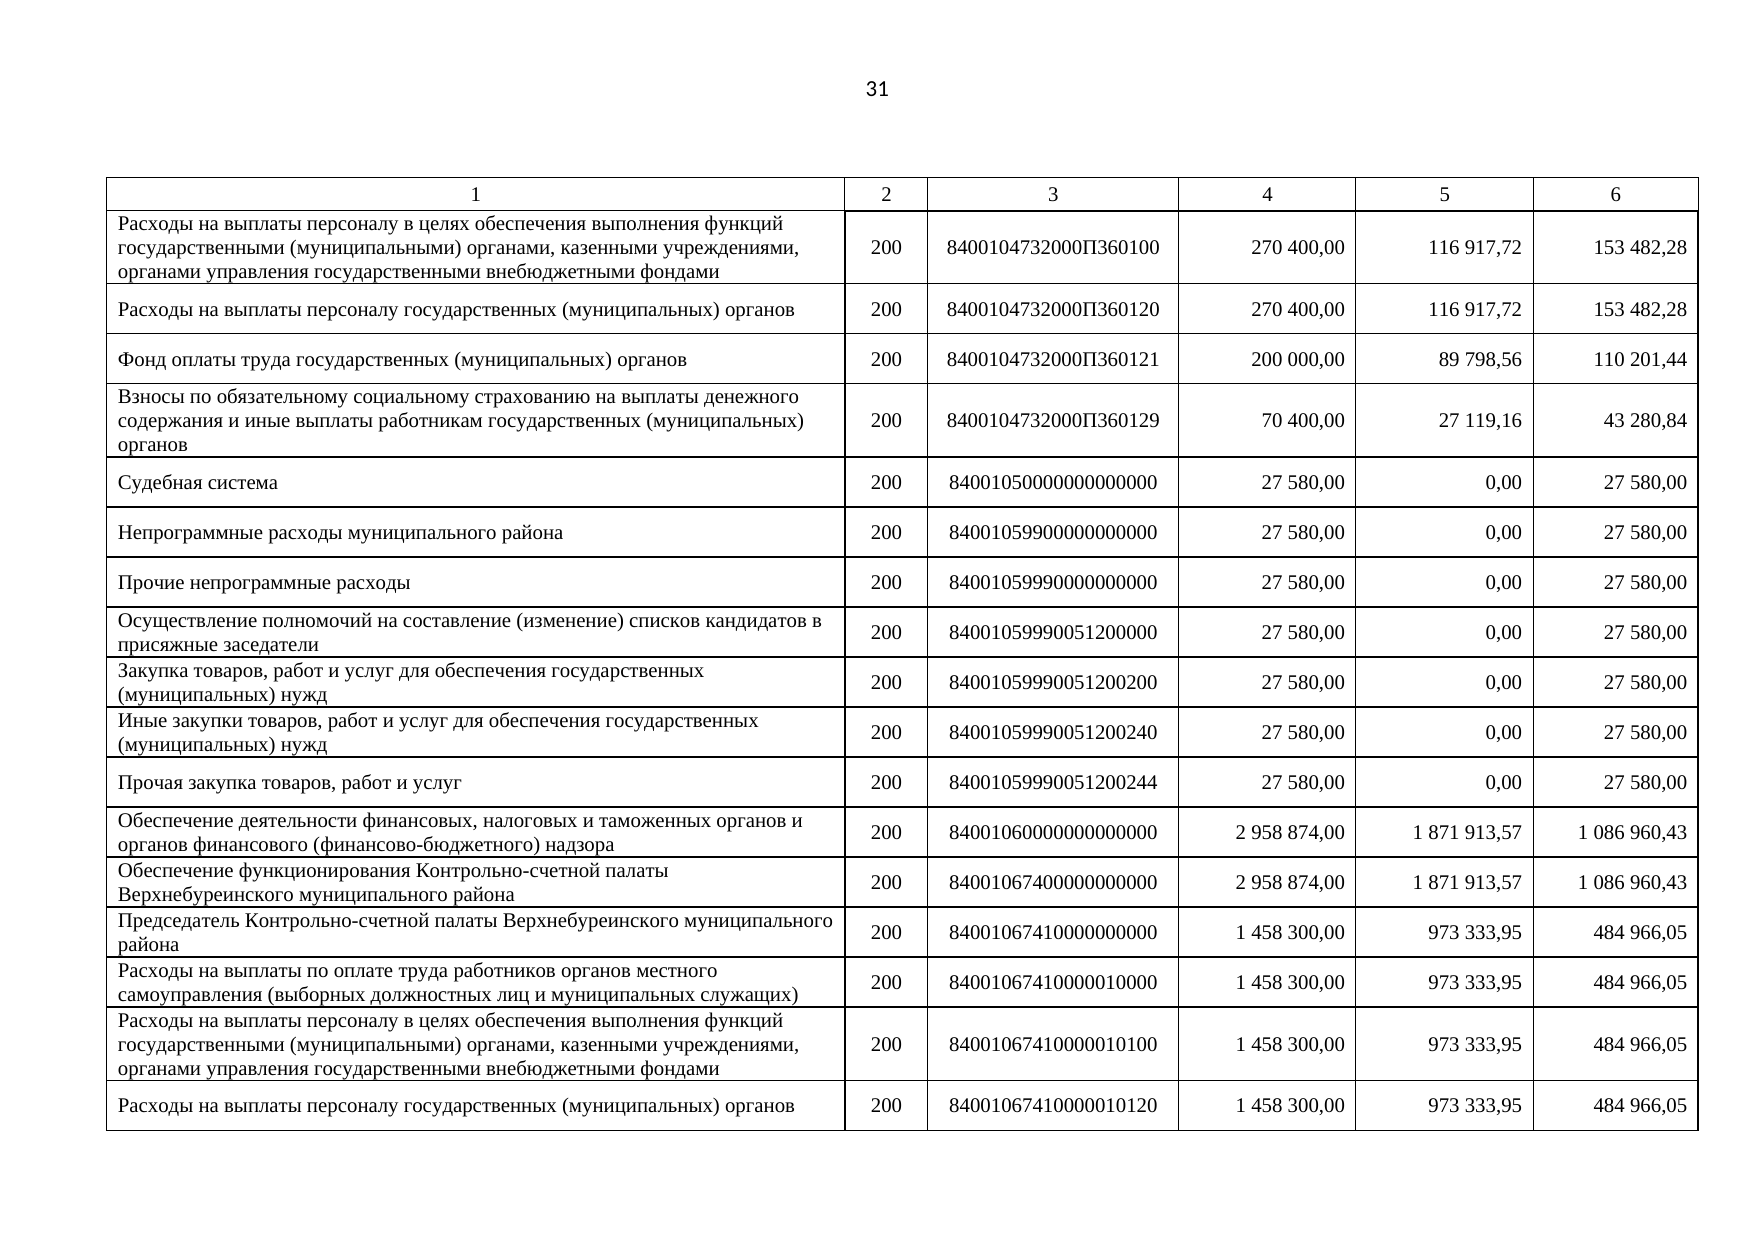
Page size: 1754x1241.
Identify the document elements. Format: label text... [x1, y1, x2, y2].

table_cell 2 958 874,00 [1179, 858, 1355, 906]
table_cell 200 [846, 808, 927, 856]
table_cell 84001067410000000000 [928, 908, 1178, 956]
table_cell 70 400,00 [1179, 384, 1355, 456]
table_cell 200 [846, 758, 927, 806]
table_cell 27 580,00 [1534, 608, 1697, 656]
table_cell 484 966,05 [1534, 1081, 1697, 1130]
table_cell 200 [846, 708, 927, 756]
table_header 2 [845, 178, 927, 210]
table_cell 0,00 [1356, 658, 1533, 706]
table_cell 1 086 960,43 [1534, 858, 1697, 906]
table_cell 200 [846, 508, 927, 556]
table_cell 8400104732000П360100 [928, 212, 1178, 283]
table_cell 200 [846, 858, 927, 906]
table_cell 200 [846, 958, 927, 1006]
table_cell 116 917,72 [1356, 212, 1533, 283]
table_cell 200 [846, 558, 927, 606]
table_cell 8400104732000П360121 [928, 334, 1178, 383]
table_cell 84001067410000010100 [928, 1008, 1178, 1080]
table_cell 200 000,00 [1179, 334, 1355, 383]
table_header 1 [107, 178, 844, 210]
table_cell 973 333,95 [1356, 1081, 1533, 1130]
table_cell 200 [846, 458, 927, 506]
table_cell Взносы по обязательному социальному страхованию на выплаты денежного содержания и иные выплаты работникам государственных (муниципальных) органов [107, 384, 844, 456]
table_cell 27 580,00 [1534, 708, 1697, 756]
table_cell Расходы на выплаты персоналу в целях обеспечения выполнения функций государственными (муниципальными) органами, казенными учреждениями, органами управления государственными внебюджетными фондами [107, 1008, 844, 1080]
table_cell Обеспечение деятельности финансовых, налоговых и таможенных органов и органов финансового (финансово-бюджетного) надзора [107, 808, 844, 856]
table_cell 153 482,28 [1534, 212, 1697, 283]
table_cell 1 458 300,00 [1179, 1081, 1355, 1130]
table_cell 0,00 [1356, 608, 1533, 656]
table_cell 0,00 [1356, 558, 1533, 606]
table_header 3 [928, 178, 1178, 210]
table_cell 200 [846, 658, 927, 706]
table_cell 200 [846, 608, 927, 656]
table_cell 84001050000000000000 [928, 458, 1178, 506]
table_cell Расходы на выплаты по оплате труда работников органов местного самоуправления (выборных должностных лиц и муниципальных служащих) [107, 958, 844, 1006]
table_cell 84001059990051200244 [928, 758, 1178, 806]
table_cell Расходы на выплаты персоналу в целях обеспечения выполнения функций государственными (муниципальными) органами, казенными учреждениями, органами управления государственными внебюджетными фондами [107, 211, 844, 283]
table_cell 27 580,00 [1534, 558, 1697, 606]
table_cell 200 [846, 284, 927, 333]
table_cell 27 580,00 [1179, 658, 1355, 706]
table_cell Расходы на выплаты персоналу государственных (муниципальных) органов [107, 1081, 844, 1130]
table_cell 1 871 913,57 [1356, 808, 1533, 856]
table_cell 110 201,44 [1534, 334, 1697, 383]
table_cell 89 798,56 [1356, 334, 1533, 383]
table_cell 84001059990051200240 [928, 708, 1178, 756]
table_cell Фонд оплаты труда государственных (муниципальных) органов [107, 334, 844, 383]
table_cell 270 400,00 [1179, 212, 1355, 283]
table_cell 1 871 913,57 [1356, 858, 1533, 906]
table_cell 84001067410000010000 [928, 958, 1178, 1006]
table_header 4 [1179, 178, 1355, 210]
table_cell 973 333,95 [1356, 908, 1533, 956]
table_cell Судебная система [107, 458, 844, 506]
table_cell 27 580,00 [1179, 458, 1355, 506]
table_cell 484 966,05 [1534, 908, 1697, 956]
table_cell 0,00 [1356, 508, 1533, 556]
table_cell 1 086 960,43 [1534, 808, 1697, 856]
table_cell Осуществление полномочий на составление (изменение) списков кандидатов в присяжные заседатели [107, 608, 844, 656]
table_cell 973 333,95 [1356, 1008, 1533, 1080]
table_cell 484 966,05 [1534, 1008, 1697, 1080]
table_cell 84001060000000000000 [928, 808, 1178, 856]
table_cell 27 580,00 [1534, 508, 1697, 556]
table_cell 200 [846, 384, 927, 456]
table_cell 200 [846, 1008, 927, 1080]
table_cell 973 333,95 [1356, 958, 1533, 1006]
table_cell 1 458 300,00 [1179, 908, 1355, 956]
table_header 5 [1356, 178, 1533, 210]
table_header 6 [1534, 178, 1698, 210]
table_cell 200 [846, 908, 927, 956]
table_cell Председатель Контрольно-счетной палаты Верхнебуреинского муниципального района [107, 908, 844, 956]
table_cell Закупка товаров, работ и услуг для обеспечения государственных (муниципальных) нужд [107, 658, 844, 706]
table_cell 84001059990051200000 [928, 608, 1178, 656]
table_cell 200 [846, 1081, 927, 1130]
table_cell 84001067410000010120 [928, 1081, 1178, 1130]
table_cell Расходы на выплаты персоналу государственных (муниципальных) органов [107, 284, 844, 333]
table_cell 84001059990051200200 [928, 658, 1178, 706]
table_cell 0,00 [1356, 458, 1533, 506]
table_cell 1 458 300,00 [1179, 958, 1355, 1006]
table_cell 27 580,00 [1179, 708, 1355, 756]
table_cell 0,00 [1356, 758, 1533, 806]
table_cell 200 [846, 212, 927, 283]
table_cell 27 580,00 [1534, 758, 1697, 806]
table_cell 153 482,28 [1534, 284, 1697, 333]
table_cell 270 400,00 [1179, 284, 1355, 333]
table_cell 27 580,00 [1179, 758, 1355, 806]
table_cell Обеспечение функционирования Контрольно-счетной палаты Верхнебуреинского муниципального района [107, 858, 844, 906]
table_cell 2 958 874,00 [1179, 808, 1355, 856]
table_cell 84001059900000000000 [928, 508, 1178, 556]
table_cell 27 580,00 [1179, 508, 1355, 556]
table_cell 27 119,16 [1356, 384, 1533, 456]
table_cell 200 [846, 334, 927, 383]
table_cell 27 580,00 [1534, 658, 1697, 706]
table_cell 484 966,05 [1534, 958, 1697, 1006]
table_cell 84001067400000000000 [928, 858, 1178, 906]
table_cell 8400104732000П360129 [928, 384, 1178, 456]
table_cell 116 917,72 [1356, 284, 1533, 333]
table_cell 1 458 300,00 [1179, 1008, 1355, 1080]
table_cell 84001059990000000000 [928, 558, 1178, 606]
table_cell 27 580,00 [1179, 608, 1355, 656]
table_cell 27 580,00 [1534, 458, 1697, 506]
table_cell 0,00 [1356, 708, 1533, 756]
table_cell 8400104732000П360120 [928, 284, 1178, 333]
table_cell 43 280,84 [1534, 384, 1697, 456]
table_cell Прочая закупка товаров, работ и услуг [107, 758, 844, 806]
table_cell Прочие непрограммные расходы [107, 558, 844, 606]
table_cell 27 580,00 [1179, 558, 1355, 606]
table_cell Непрограммные расходы муниципального района [107, 508, 844, 556]
table_cell Иные закупки товаров, работ и услуг для обеспечения государственных (муниципальных) нужд [107, 708, 844, 756]
